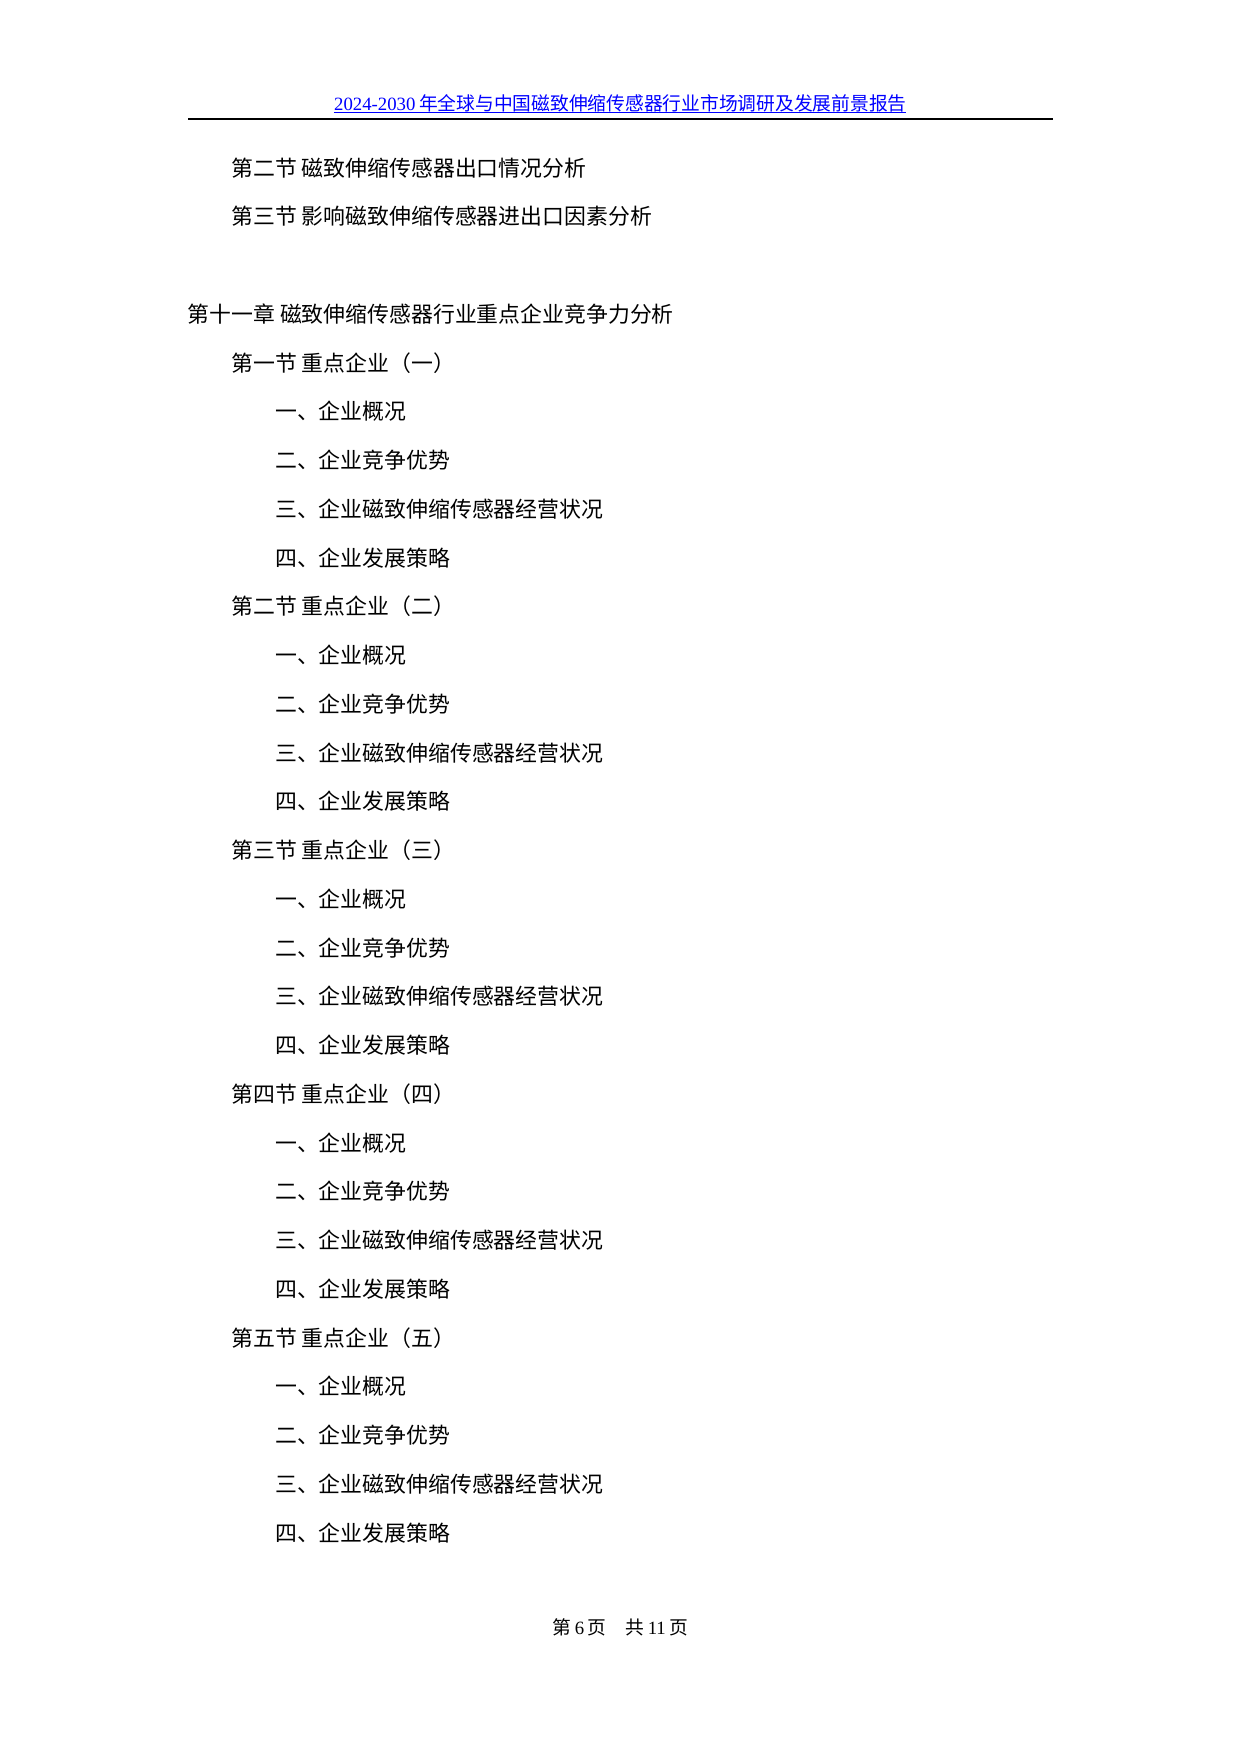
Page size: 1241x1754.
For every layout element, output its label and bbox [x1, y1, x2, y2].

text [187, 150, 1053, 1548]
